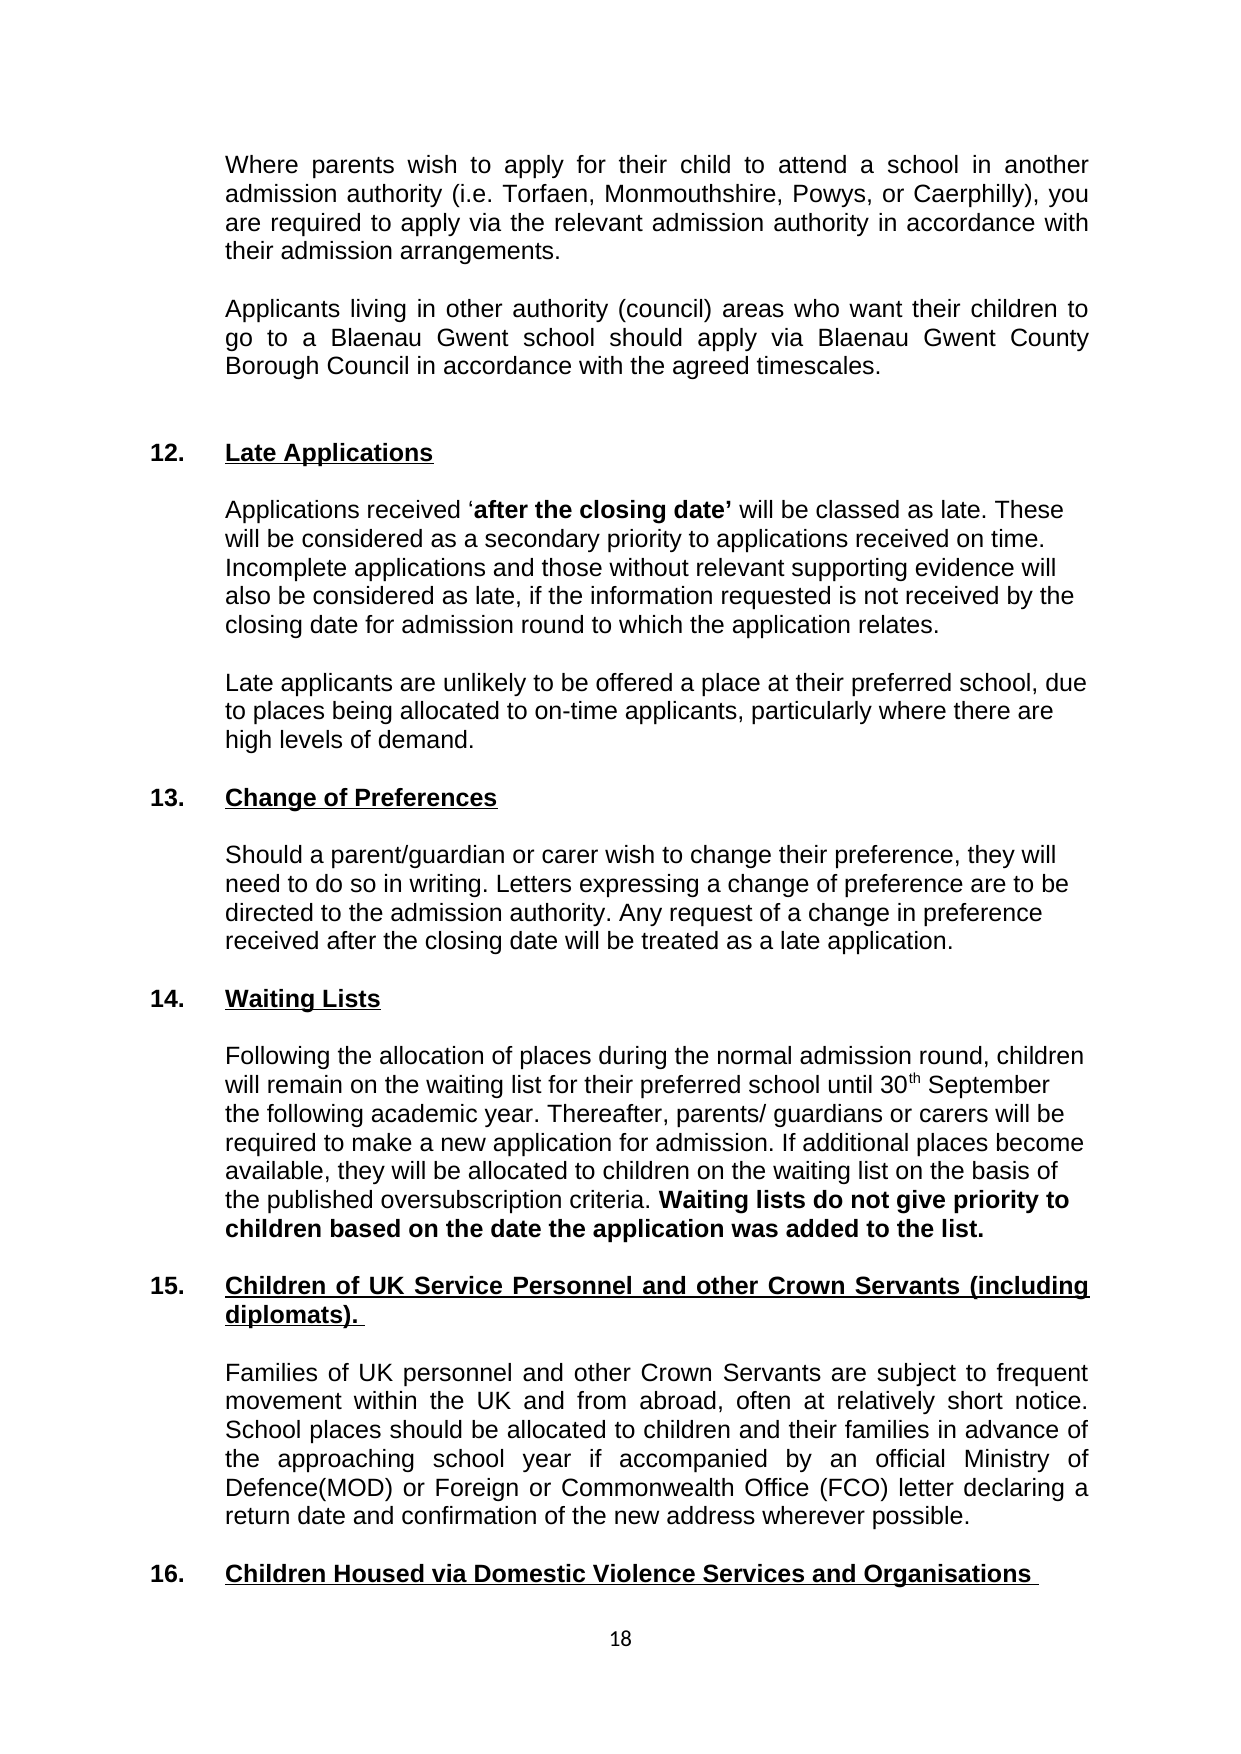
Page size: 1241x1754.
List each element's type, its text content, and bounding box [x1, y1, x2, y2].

text 13. Change of Preferences [150, 782, 1090, 811]
text 12. Late Applications [150, 437, 1090, 466]
text Should a parent/guardian or carer wish to change their preference, they will need to do so in writing. Letters expressing a change of preference are to be directed to the admission authority. Any request of a change in preference received after the closing date will be treated as a late application. [225, 840, 1090, 955]
text Applicants living in other authority (council) areas who want their children to go to a Blaenau Gwent school should apply via Blaenau Gwent County Borough Council in accordance with the agreed timescales. [225, 294, 1090, 380]
text 16. Children Housed via Domestic Violence Services and Organisations [150, 1559, 1090, 1587]
text Families of UK personnel and other Crown Servants are subject to frequent movement within the UK and from abroad, often at relatively short notice. School places should be allocated to children and their families in advance of the approaching school year if accompanied by an official Ministry of Defence(MOD) or Foreign or Commonwealth Office (FCO) letter declaring a return date and confirmation of the new address wherever possible. [225, 1357, 1090, 1530]
text Late applicants are unlikely to be offered a place at their preferred school, due to places being allocated to on-time applicants, particularly where there are high levels of demand. [225, 667, 1090, 754]
text 15. Children of UK Service Personnel and other Crown Servants (including diplomats). [150, 1271, 1090, 1329]
text Following the allocation of places during the normal admission round, children will remain on the waiting list for their preferred school until 30th September the following academic year. Thereafter, parents/ guardians or carers will be required to make a new application for admission. If additional places become available, they will be allocated to children on the waiting list on the basis of the published oversubscription criteria. Waiting lists do not give priority to children based on the date the application was added to the list. [225, 1041, 1090, 1242]
text Applications received ‘after the closing date’ will be classed as late. These will be considered as a secondary priority to applications received on time. Incomplete applications and those without relevant supporting evidence will also be considered as late, if the information requested is not received by the closing date for admission round to which the application relates. [225, 495, 1090, 639]
text 14. Waiting Lists [150, 984, 1090, 1012]
text Where parents wish to apply for their child to attend a school in another admission authority (i.e. Torfaen, Monmouthshire, Powys, or Caerphilly), you are required to apply via the relevant admission authority in accordance with their admission arrangements. [225, 150, 1090, 265]
